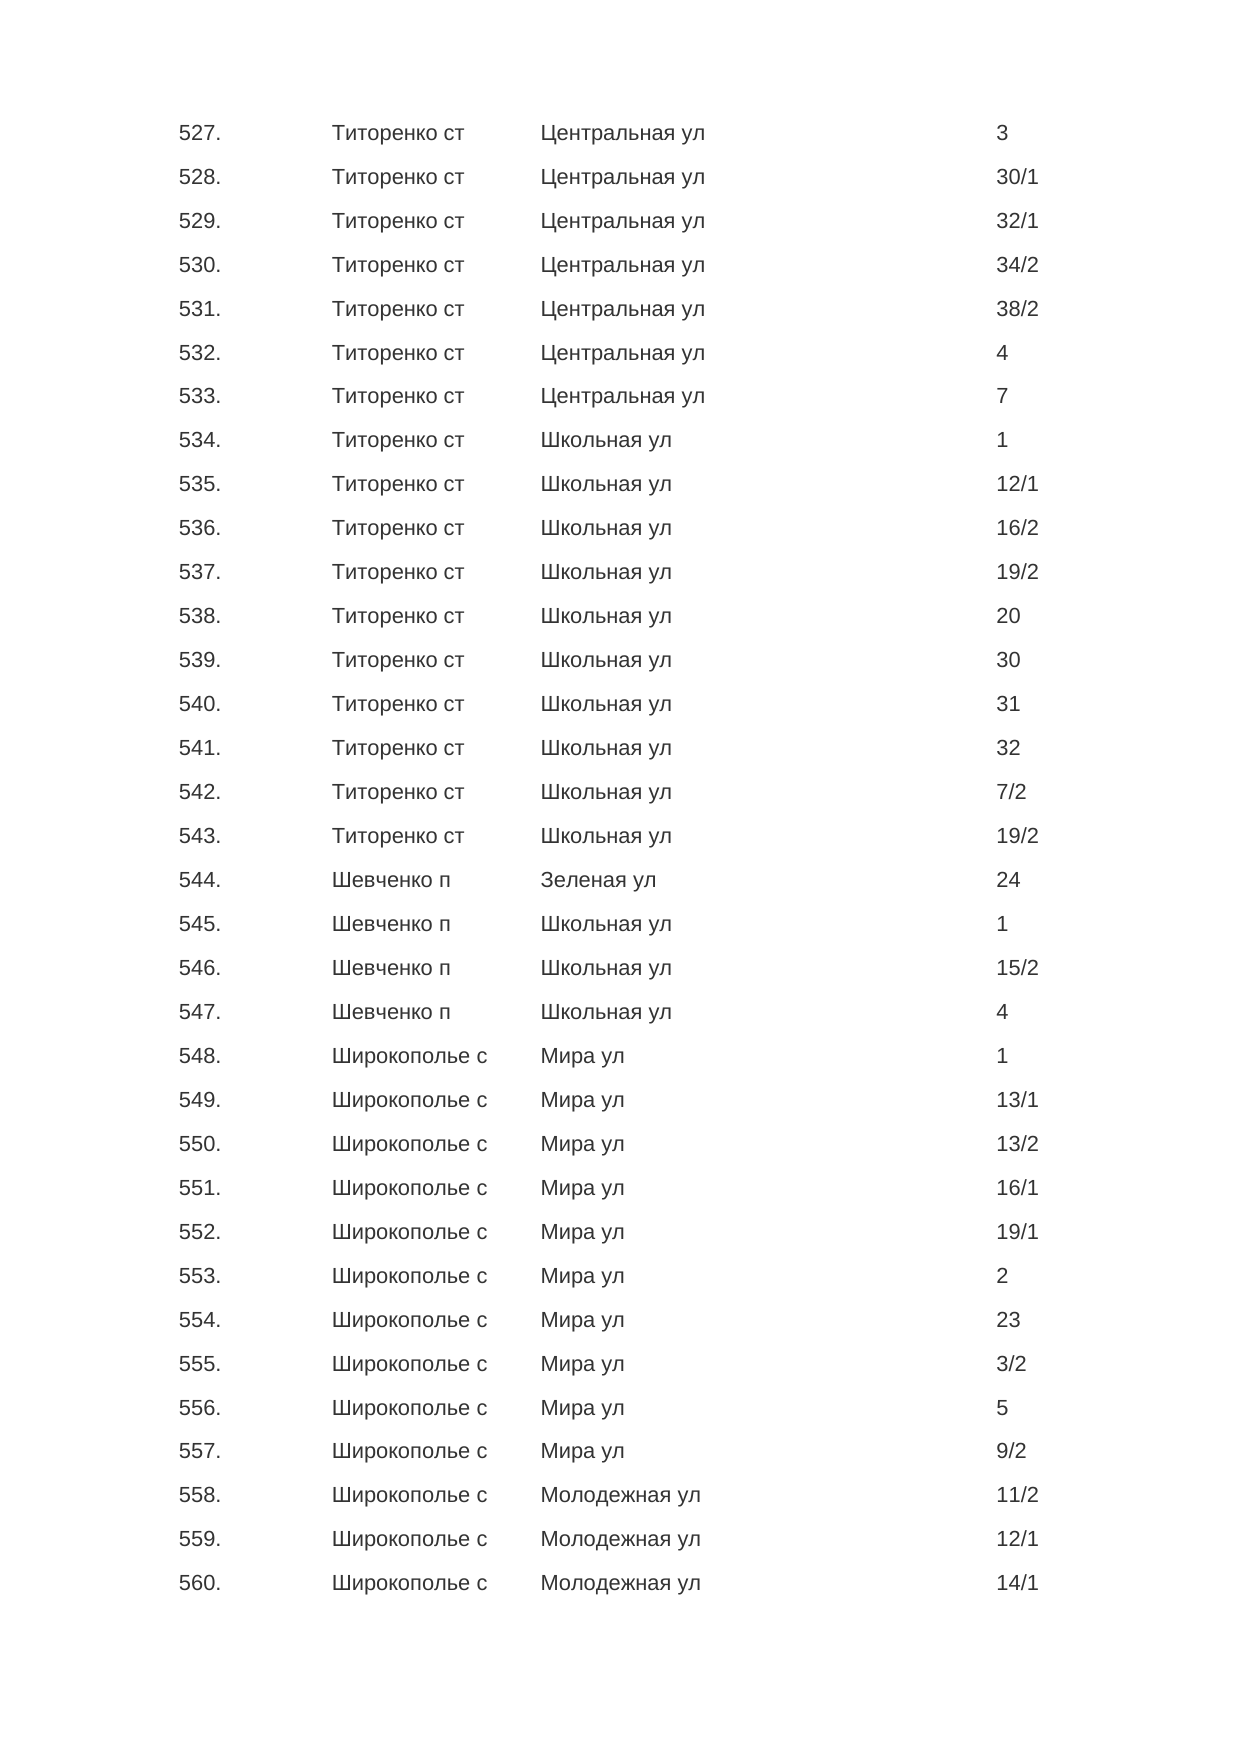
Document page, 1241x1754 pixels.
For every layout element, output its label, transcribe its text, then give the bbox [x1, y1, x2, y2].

table_cell 560. [177, 1569, 330, 1613]
table_cell Школьная ул [539, 690, 995, 733]
table_cell Молодежная ул [539, 1525, 995, 1569]
table_cell Широкополье с [330, 1393, 539, 1437]
table_cell 554. [177, 1305, 330, 1349]
table_cell 552. [177, 1217, 330, 1261]
table_cell 540. [177, 690, 330, 733]
table_cell 542. [177, 778, 330, 821]
table_cell 539. [177, 646, 330, 689]
table_cell Центральная ул [539, 382, 995, 426]
table_cell Мира ул [539, 1085, 995, 1129]
table_cell 537. [177, 558, 330, 602]
table_cell 4 [995, 997, 1152, 1041]
table_cell 34/2 [995, 250, 1152, 294]
table_cell Титоренко ст [330, 206, 539, 250]
table_cell Титоренко ст [330, 602, 539, 646]
table_cell Школьная ул [539, 734, 995, 777]
table_cell Титоренко ст [330, 250, 539, 294]
table_cell 32/1 [995, 206, 1152, 250]
table_cell 538. [177, 602, 330, 646]
table_cell 20 [995, 602, 1152, 646]
table_cell Широкополье с [330, 1305, 539, 1349]
table_cell Широкополье с [330, 1437, 539, 1481]
table_cell 15/2 [995, 953, 1152, 997]
table_cell 3/2 [995, 1349, 1152, 1393]
table_cell Титоренко ст [330, 778, 539, 821]
table_cell Широкополье с [330, 1481, 539, 1525]
table_cell Широкополье с [330, 1569, 539, 1613]
table_cell Мира ул [539, 1261, 995, 1305]
table_cell Титоренко ст [330, 734, 539, 777]
table_cell 14/1 [995, 1569, 1152, 1613]
table_cell Шевченко п [330, 953, 539, 997]
table_cell Школьная ул [539, 470, 995, 514]
table_cell Титоренко ст [330, 338, 539, 382]
table_cell 16/1 [995, 1173, 1152, 1217]
table_cell Школьная ул [539, 909, 995, 953]
table_cell Мира ул [539, 1437, 995, 1481]
table_cell Центральная ул [539, 338, 995, 382]
table_cell Школьная ул [539, 997, 995, 1041]
table_cell Школьная ул [539, 426, 995, 470]
table_cell Мира ул [539, 1129, 995, 1173]
table_cell Мира ул [539, 1393, 995, 1437]
table_cell Широкополье с [330, 1085, 539, 1129]
table_cell 531. [177, 294, 330, 338]
table_cell Титоренко ст [330, 162, 539, 206]
table_cell 535. [177, 470, 330, 514]
table_cell 5 [995, 1393, 1152, 1437]
table_cell 532. [177, 338, 330, 382]
table_cell Титоренко ст [330, 646, 539, 689]
table_cell Мира ул [539, 1041, 995, 1085]
table_cell Центральная ул [539, 294, 995, 338]
table_cell Зеленая ул [539, 865, 995, 909]
table_cell 19/2 [995, 821, 1152, 865]
table_cell Шевченко п [330, 997, 539, 1041]
table_cell Школьная ул [539, 514, 995, 558]
table_cell 550. [177, 1129, 330, 1173]
table_cell 546. [177, 953, 330, 997]
table_cell Мира ул [539, 1217, 995, 1261]
table_cell 533. [177, 382, 330, 426]
table_cell 7/2 [995, 778, 1152, 821]
table_cell 529. [177, 206, 330, 250]
table_cell 544. [177, 865, 330, 909]
table_cell 548. [177, 1041, 330, 1085]
table_cell Широкополье с [330, 1525, 539, 1569]
table_cell Широкополье с [330, 1041, 539, 1085]
table_cell 536. [177, 514, 330, 558]
table_cell 12/1 [995, 470, 1152, 514]
table_cell 556. [177, 1393, 330, 1437]
table_cell Шевченко п [330, 909, 539, 953]
table_cell 11/2 [995, 1481, 1152, 1525]
table_cell 30/1 [995, 162, 1152, 206]
table_cell 543. [177, 821, 330, 865]
table_cell Мира ул [539, 1305, 995, 1349]
table_cell 12/1 [995, 1525, 1152, 1569]
table_cell Центральная ул [539, 250, 995, 294]
table_cell 9/2 [995, 1437, 1152, 1481]
table_cell Школьная ул [539, 646, 995, 689]
table_cell Титоренко ст [330, 426, 539, 470]
table_cell Молодежная ул [539, 1569, 995, 1613]
table_cell 30 [995, 646, 1152, 689]
table_cell 530. [177, 250, 330, 294]
table_cell 547. [177, 997, 330, 1041]
table_cell 534. [177, 426, 330, 470]
table_cell Школьная ул [539, 558, 995, 602]
table_cell Широкополье с [330, 1173, 539, 1217]
table_cell Школьная ул [539, 602, 995, 646]
table_cell Титоренко ст [330, 470, 539, 514]
table_cell Титоренко ст [330, 382, 539, 426]
table_cell Титоренко ст [330, 118, 539, 162]
table_cell 16/2 [995, 514, 1152, 558]
table_cell 557. [177, 1437, 330, 1481]
table_cell 24 [995, 865, 1152, 909]
table_cell 3 [995, 118, 1152, 162]
table_cell Школьная ул [539, 778, 995, 821]
table_cell 528. [177, 162, 330, 206]
table_cell Школьная ул [539, 821, 995, 865]
table_cell 13/2 [995, 1129, 1152, 1173]
table_cell Центральная ул [539, 162, 995, 206]
table_cell Мира ул [539, 1349, 995, 1393]
table_cell Широкополье с [330, 1261, 539, 1305]
table_cell 541. [177, 734, 330, 777]
table_cell Титоренко ст [330, 514, 539, 558]
table_cell 1 [995, 909, 1152, 953]
table_cell 31 [995, 690, 1152, 733]
table_cell 19/2 [995, 558, 1152, 602]
table_cell Титоренко ст [330, 690, 539, 733]
table_cell Мира ул [539, 1173, 995, 1217]
table_cell 23 [995, 1305, 1152, 1349]
table_cell 527. [177, 118, 330, 162]
table_cell 549. [177, 1085, 330, 1129]
table_cell Школьная ул [539, 953, 995, 997]
table_cell 4 [995, 338, 1152, 382]
table_cell Центральная ул [539, 206, 995, 250]
table_cell 553. [177, 1261, 330, 1305]
table_cell Титоренко ст [330, 821, 539, 865]
table_cell 558. [177, 1481, 330, 1525]
table_cell 559. [177, 1525, 330, 1569]
table_cell Центральная ул [539, 118, 995, 162]
table_cell Титоренко ст [330, 558, 539, 602]
table_cell 1 [995, 1041, 1152, 1085]
table_cell 555. [177, 1349, 330, 1393]
table_cell 1 [995, 426, 1152, 470]
table_cell 7 [995, 382, 1152, 426]
table_cell Широкополье с [330, 1349, 539, 1393]
table_cell 19/1 [995, 1217, 1152, 1261]
table_cell 13/1 [995, 1085, 1152, 1129]
table_cell Широкополье с [330, 1129, 539, 1173]
table_cell 32 [995, 734, 1152, 777]
table_cell Молодежная ул [539, 1481, 995, 1525]
table_cell Широкополье с [330, 1217, 539, 1261]
table_cell Шевченко п [330, 865, 539, 909]
table_cell 38/2 [995, 294, 1152, 338]
table_cell 545. [177, 909, 330, 953]
table_cell 551. [177, 1173, 330, 1217]
table_cell Титоренко ст [330, 294, 539, 338]
table_cell 2 [995, 1261, 1152, 1305]
